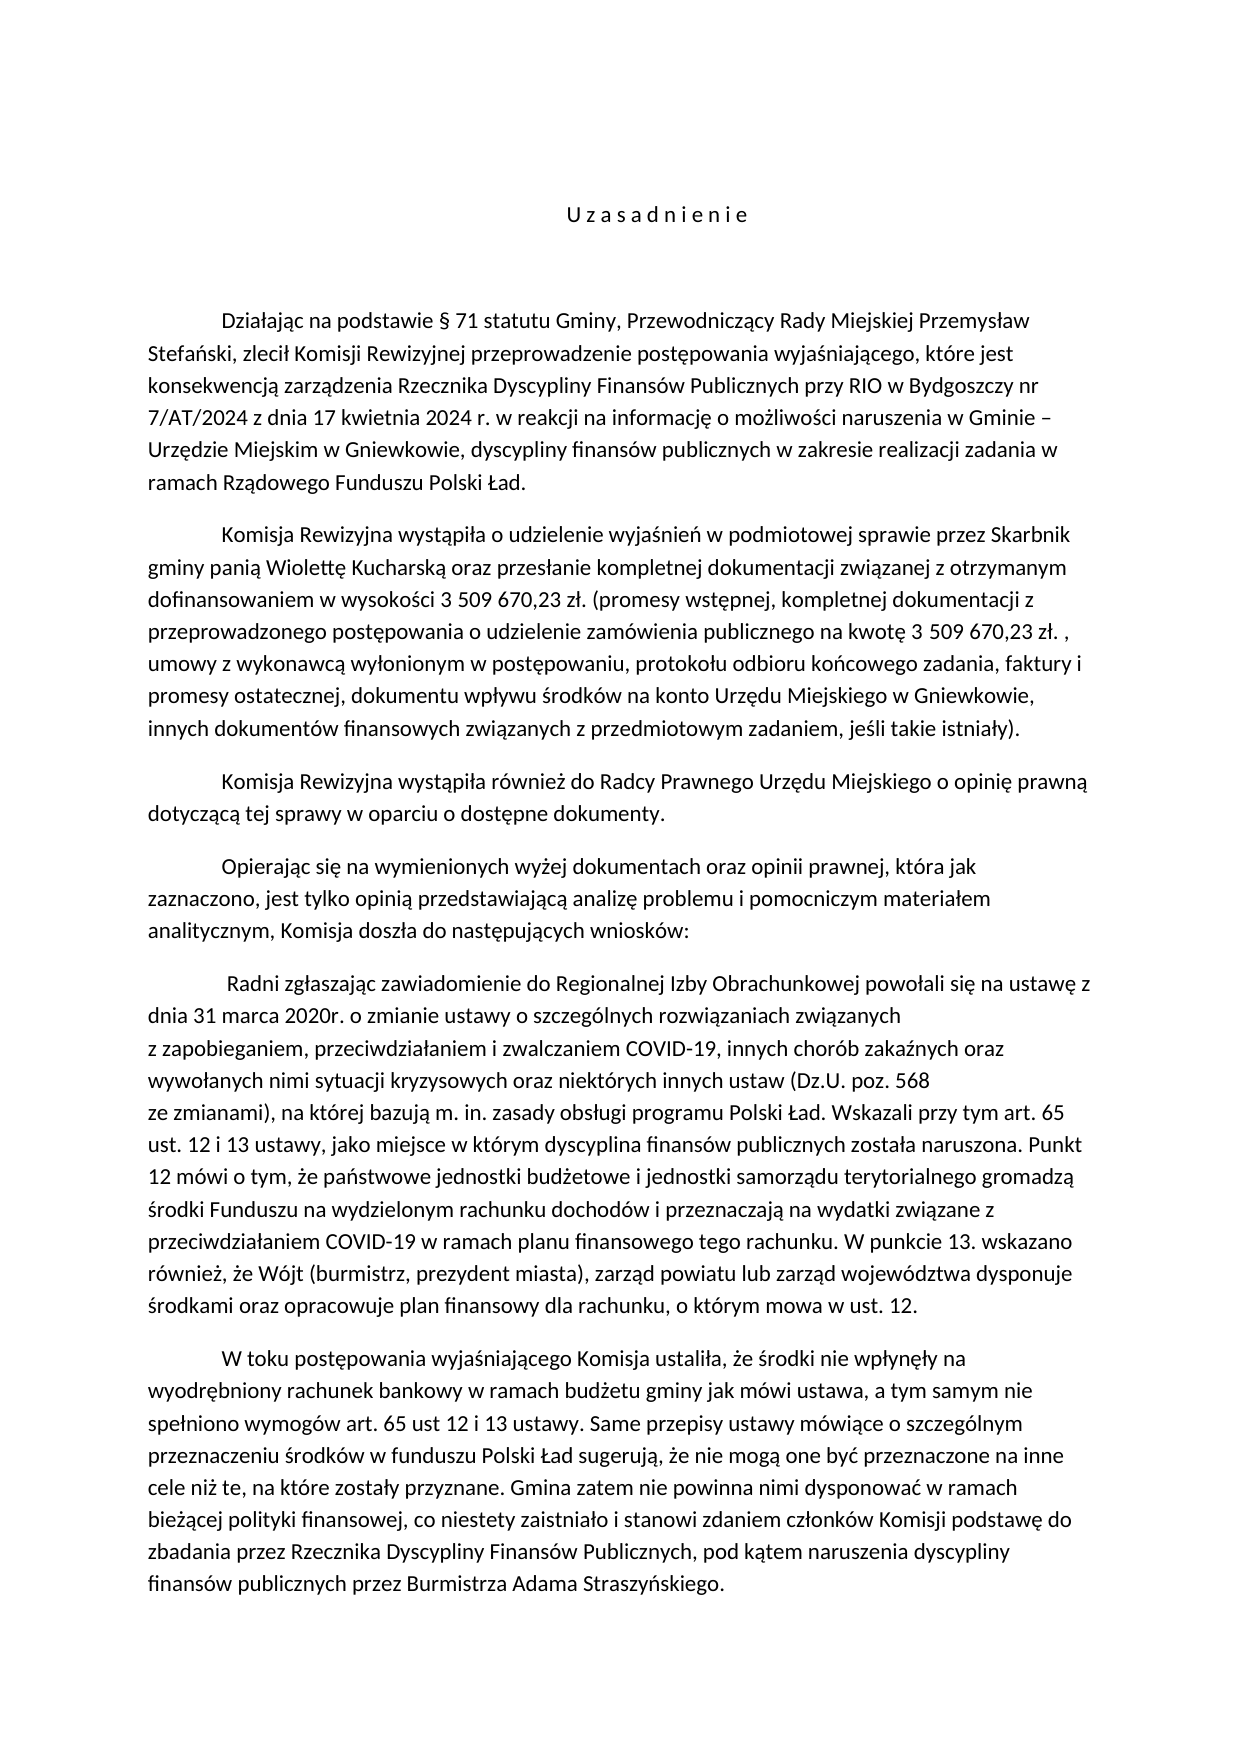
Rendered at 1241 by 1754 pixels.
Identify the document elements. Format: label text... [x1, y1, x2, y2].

text Opierając się na wymienionych wyżej dokumentach oraz opinii prawnej, która jak zaznaczono, jest tylko opinią przedstawiającą analizę problemu i pomocniczym materiałem analitycznym, Komisja doszła do następujących wniosków: [148, 852, 1093, 944]
text Działając na podstawie § 71 statutu Gminy, Przewodniczący Rady Miejskiej Przemysław Stefański, zlecił Komisji Rewizyjnej przeprowadzenie postępowania wyjaśniającego, które jest konsekwencją zarządzenia Rzecznika Dyscypliny Finansów Publicznych przy RIO w Bydgoszczy nr 7/AT/2024 z dnia 17 kwietnia 2024 r. w reakcji na informację o możliwości naruszenia w Gminie – Urzędzie Miejskim w Gniewkowie, dyscypliny finansów publicznych w zakresie realizacji zadania w ramach Rządowego Funduszu Polski Ład. [148, 307, 1093, 496]
text W toku postępowania wyjaśniającego Komisja ustaliła, że środki nie wpłynęły na wyodrębniony rachunek bankowy w ramach budżetu gminy jak mówi ustawa, a tym samym nie spełniono wymogów art. 65 ust 12 i 13 ustawy. Same przepisy ustawy mówiące o szczególnym przeznaczeniu środków w funduszu Polski Ład sugerują, że nie mogą one być przeznaczone na inne cele niż te, na które zostały przyznane. Gmina zatem nie powinna nimi dysponować w ramach bieżącej polityki finansowej, co niestety zaistniało i stanowi zdaniem członków Komisji podstawę do zbadania przez Rzecznika Dyscypliny Finansów Publicznych, pod kątem naruszenia dyscypliny finansów publicznych przez Burmistrza Adama Straszyńskiego. [148, 1344, 1093, 1598]
text Komisja Rewizyjna wystąpiła o udzielenie wyjaśnień w podmiotowej sprawie przez Skarbnik gminy panią Wiolettę Kucharską oraz przesłanie kompletnej dokumentacji związanej z otrzymanym dofinansowaniem w wysokości 3 509 670,23 zł. (promesy wstępnej, kompletnej dokumentacji z przeprowadzonego postępowania o udzielenie zamówienia publicznego na kwotę 3 509 670,23 zł. , umowy z wykonawcą wyłonionym w postępowaniu, protokołu odbioru końcowego zadania, faktury i promesy ostatecznej, dokumentu wpływu środków na konto Urzędu Miejskiego w Gniewkowie, innych dokumentów finansowych związanych z przedmiotowym zadaniem, jeśli takie istniały). [148, 521, 1093, 742]
text Radni zgłaszając zawiadomienie do Regionalnej Izby Obrachunkowej powołali się na ustawę z dnia 31 marca 2020r. o zmianie ustawy o szczególnych rozwiązaniach związanych z zapobieganiem, przeciwdziałaniem i zwalczaniem COVID-19, innych chorób zakaźnych oraz wywołanych nimi sytuacji kryzysowych oraz niektórych innych ustaw (Dz.U. poz. 568 ze zmianami), na której bazują m. in. zasady obsługi programu Polski Ład. Wskazali przy tym art. 65 ust. 12 i 13 ustawy, jako miejsce w którym dyscyplina finansów publicznych została naruszona. Punkt 12 mówi o tym, że państwowe jednostki budżetowe i jednostki samorządu terytorialnego gromadzą środki Funduszu na wydzielonym rachunku dochodów i przeznaczają na wydatki związane z przeciwdziałaniem COVID-19 w ramach planu finansowego tego rachunku. W punkcie 13. wskazano również, że Wójt (burmistrz, prezydent miasta), zarząd powiatu lub zarząd województwa dysponuje środkami oraz opracowuje plan finansowy dla rachunku, o którym mowa w ust. 12. [148, 969, 1093, 1319]
text U z a s a d n i e n i e [148, 201, 1093, 229]
text Komisja Rewizyjna wystąpiła również do Radcy Prawnego Urzędu Miejskiego o opinię prawną dotyczącą tej sprawy w oparciu o dostępne dokumenty. [148, 767, 1093, 827]
